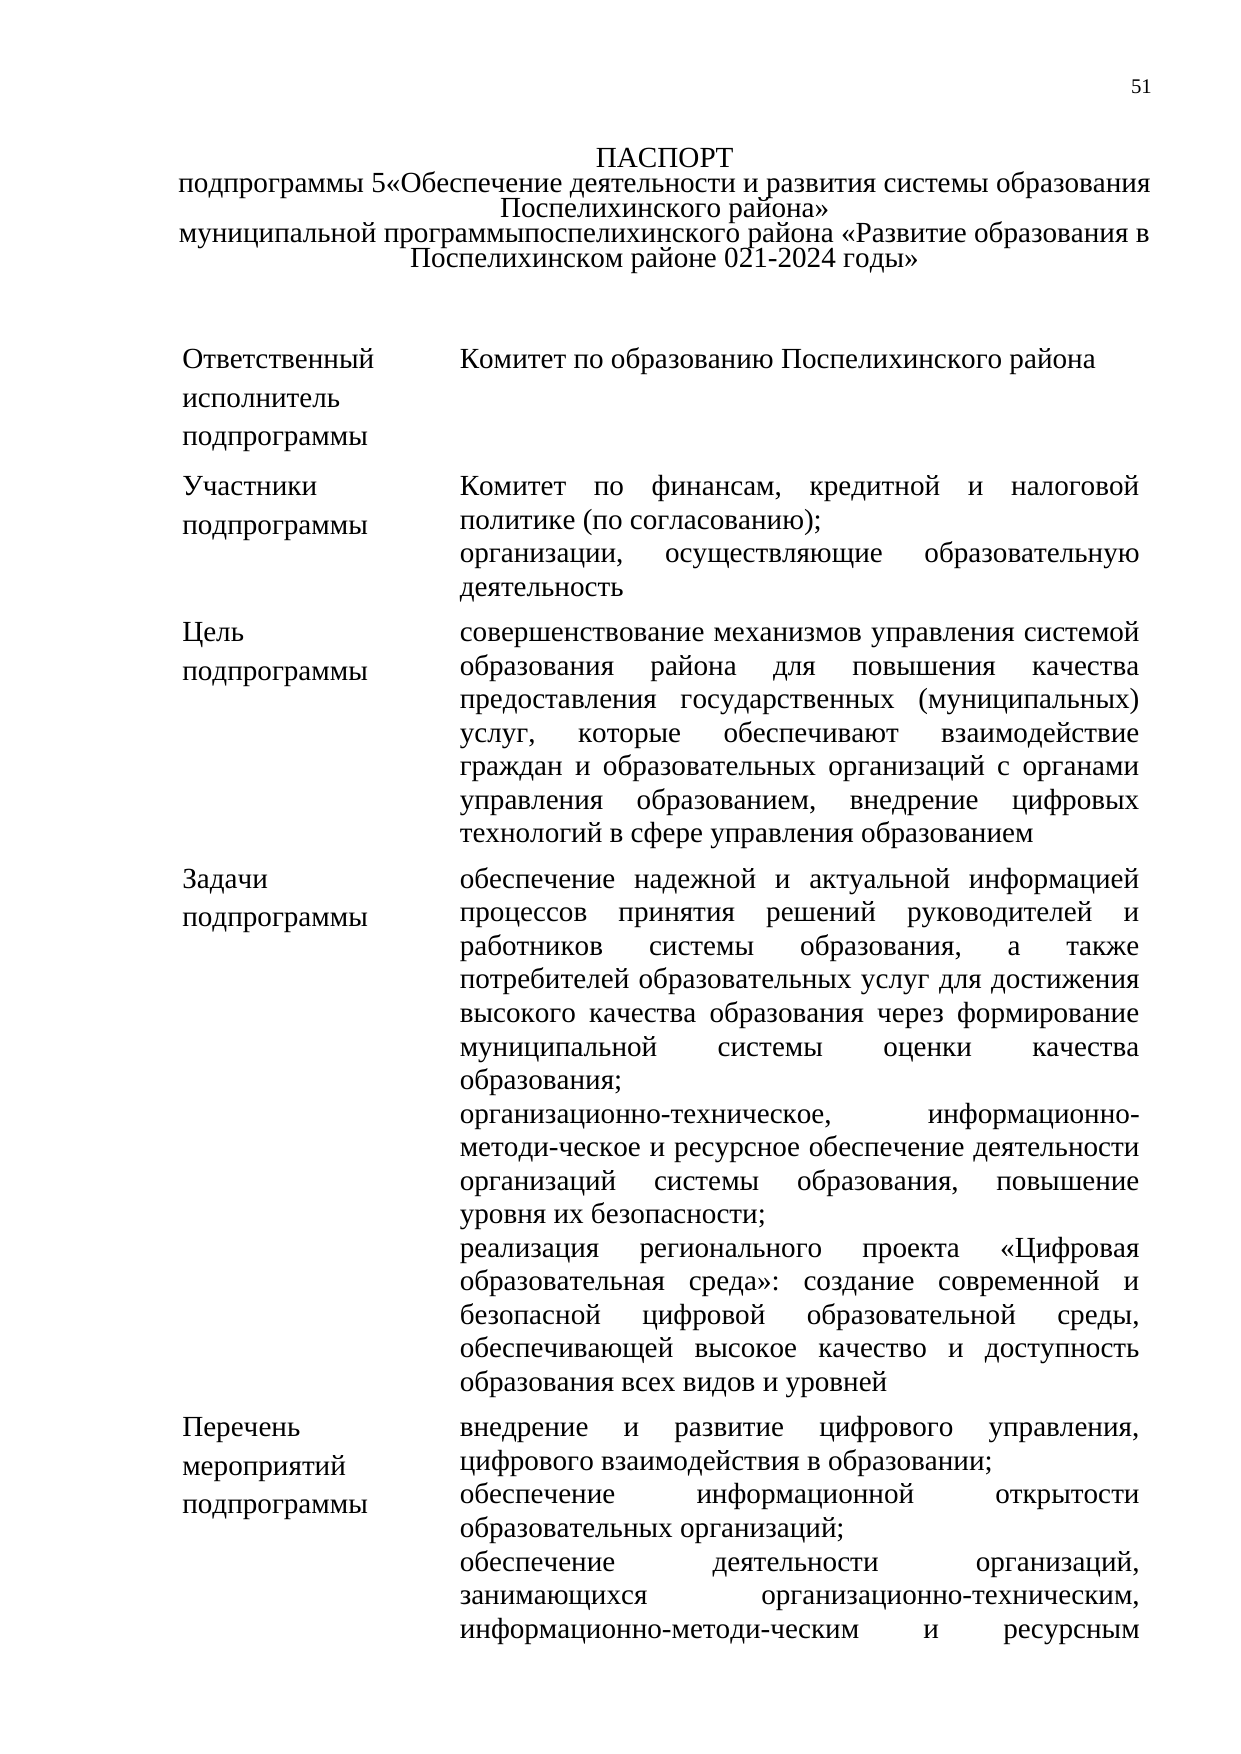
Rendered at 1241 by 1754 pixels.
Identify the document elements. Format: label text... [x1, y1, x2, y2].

table_header Ответственный исполнитель подпрограммы [174, 336, 452, 462]
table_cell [174, 1404, 452, 1650]
table_cell Цель подпрограммы [174, 608, 452, 855]
table_cell совершенствование механизмов управления системой образования района для повышения качества предоставления государственных (муниципальных) услуг, которые обеспечивают взаимодействие граждан и образовательных организаций с органами управления образованием, внедрение цифровых технологий в сфере управления образованием [452, 608, 1148, 855]
table_cell Задачи подпрограммы [174, 855, 452, 1403]
table_cell обеспечение надежной и актуальной информацией процессов принятия решений руководителей и работников системы образования, а также потребителей образовательных услуг для достижения высокого качества образования через формирование муниципальной системы оценки качества образования; организационно-техническое, информационно-методи-ческое и ресурсное обеспечение деятельности организаций системы образования, повышение уровня их безопасности; реализация регионального проекта «Цифровая образовательная среда»: создание современной и безопасной цифровой образовательной среды, обеспечивающей высокое качество и доступность образования всех видов и уровней [452, 855, 1148, 1403]
text ПАСПОРТ [177, 147, 1152, 172]
text муниципальной программыпоспелихинского района «Развитие образования в Поспелихинском районе 021-2024 годы» [177, 222, 1152, 272]
table_cell Участники подпрограммы [174, 462, 452, 608]
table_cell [452, 1404, 1148, 1650]
table_header Комитет по образованию Поспелихинского района [452, 336, 1148, 462]
table_cell Комитет по финансам, кредитной и налоговой политике (по согласованию); организации, осуществляющие образовательную деятельность [452, 462, 1148, 608]
text подпрограммы 5«Обеспечение деятельности и развития системы образования Поспелихинского района» [177, 172, 1152, 222]
